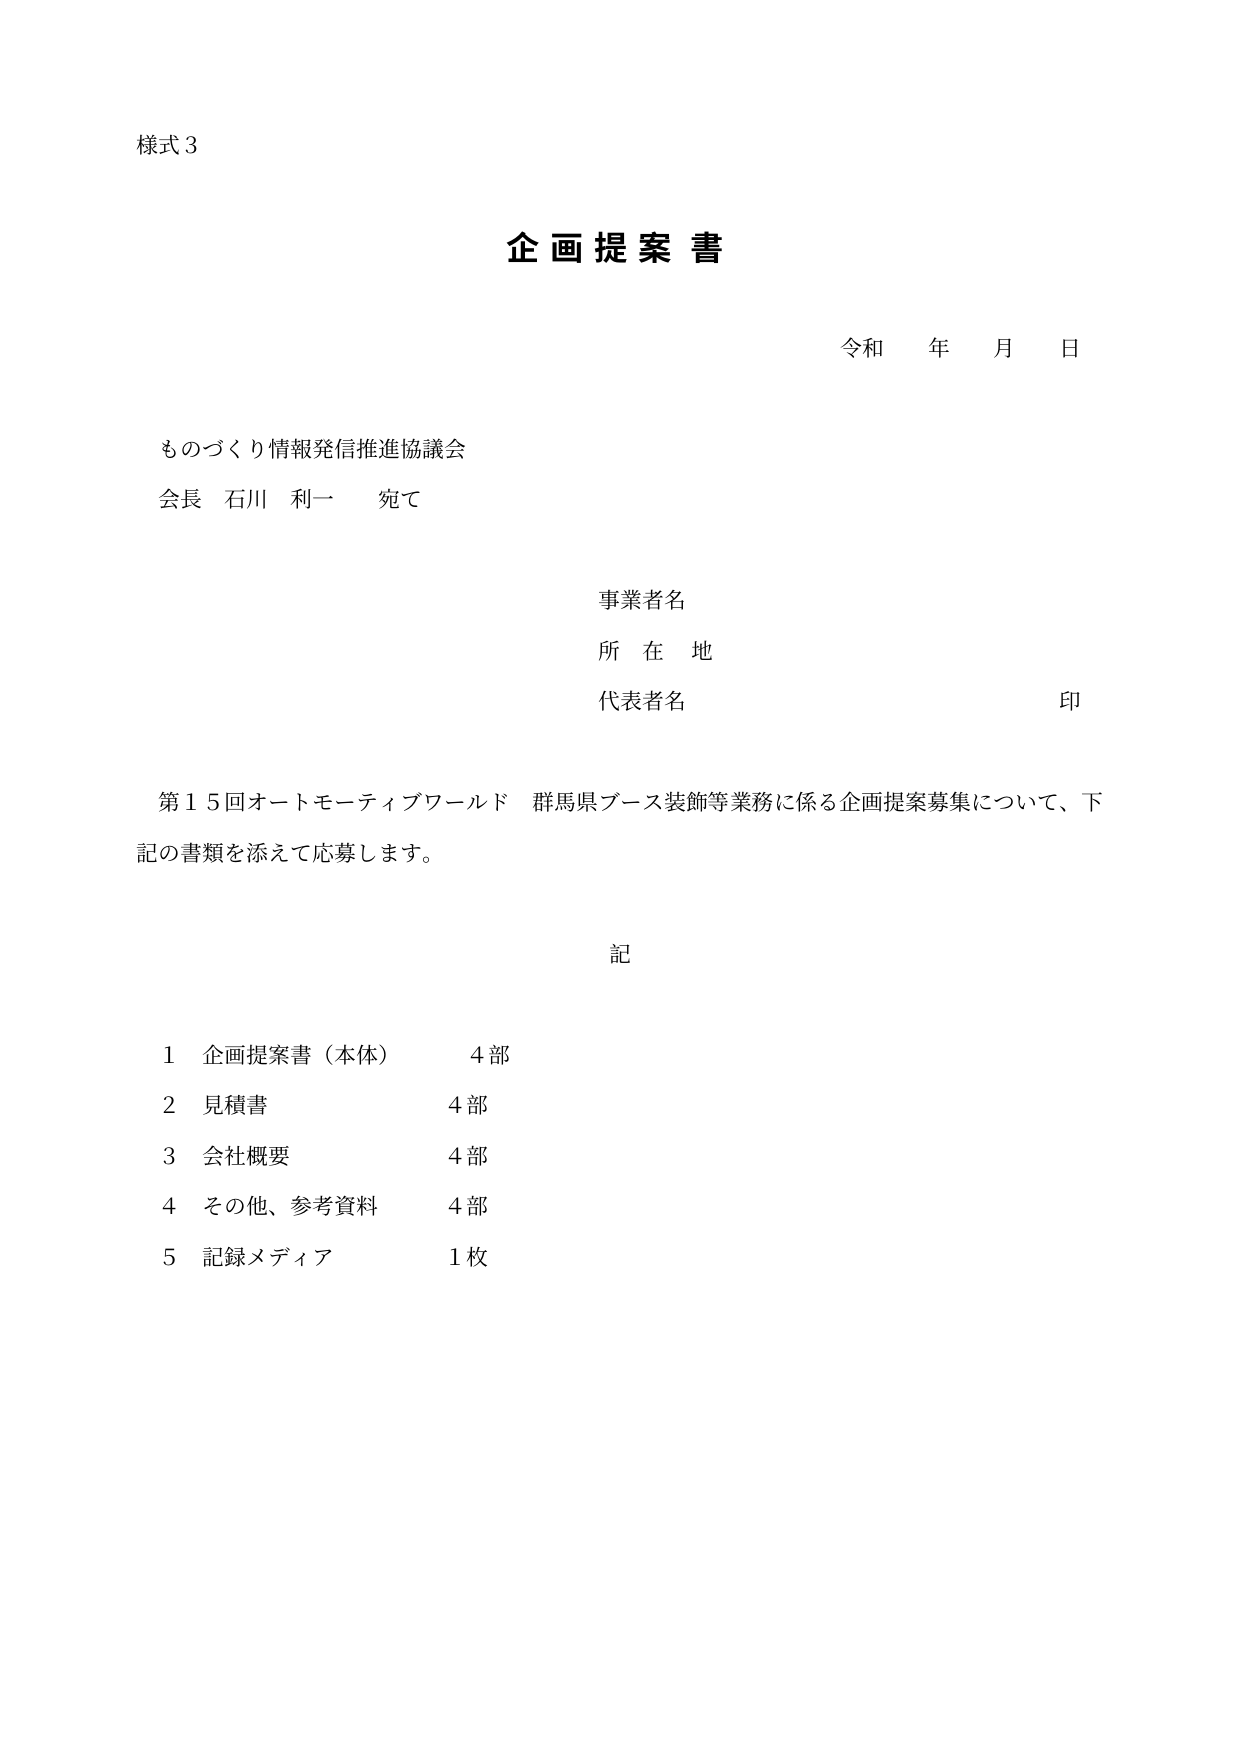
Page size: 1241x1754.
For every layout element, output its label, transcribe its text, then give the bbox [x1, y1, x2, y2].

text 所在地 [577, 624, 1104, 675]
text ２ 見積書 ４部 [137, 1079, 1104, 1129]
text 代表者名 印 [577, 675, 1104, 725]
text 記 [137, 927, 1104, 978]
text 会長 石川 利一 宛て [137, 473, 1104, 523]
text 第１５回オートモーティブワールド 群馬県ブース装飾等業務に係る企画提案募集について、下記の書類を添えて応募します。 [137, 776, 1104, 877]
text １ 企画提案書（本体） ４部 [137, 1028, 1104, 1079]
text ３ 会社概要 ４部 [137, 1129, 1104, 1180]
text ５ 記録メディア １枚 [137, 1231, 1104, 1281]
text 令和 年 月 日 [137, 321, 1082, 372]
text ものづくり情報発信推進協議会 [137, 422, 1104, 473]
text 事業者名 [577, 574, 1104, 624]
text ４ その他、参考資料 ４部 [137, 1180, 1104, 1231]
text 様式３ [137, 119, 1104, 170]
text 企画提案書 [137, 220, 1104, 271]
